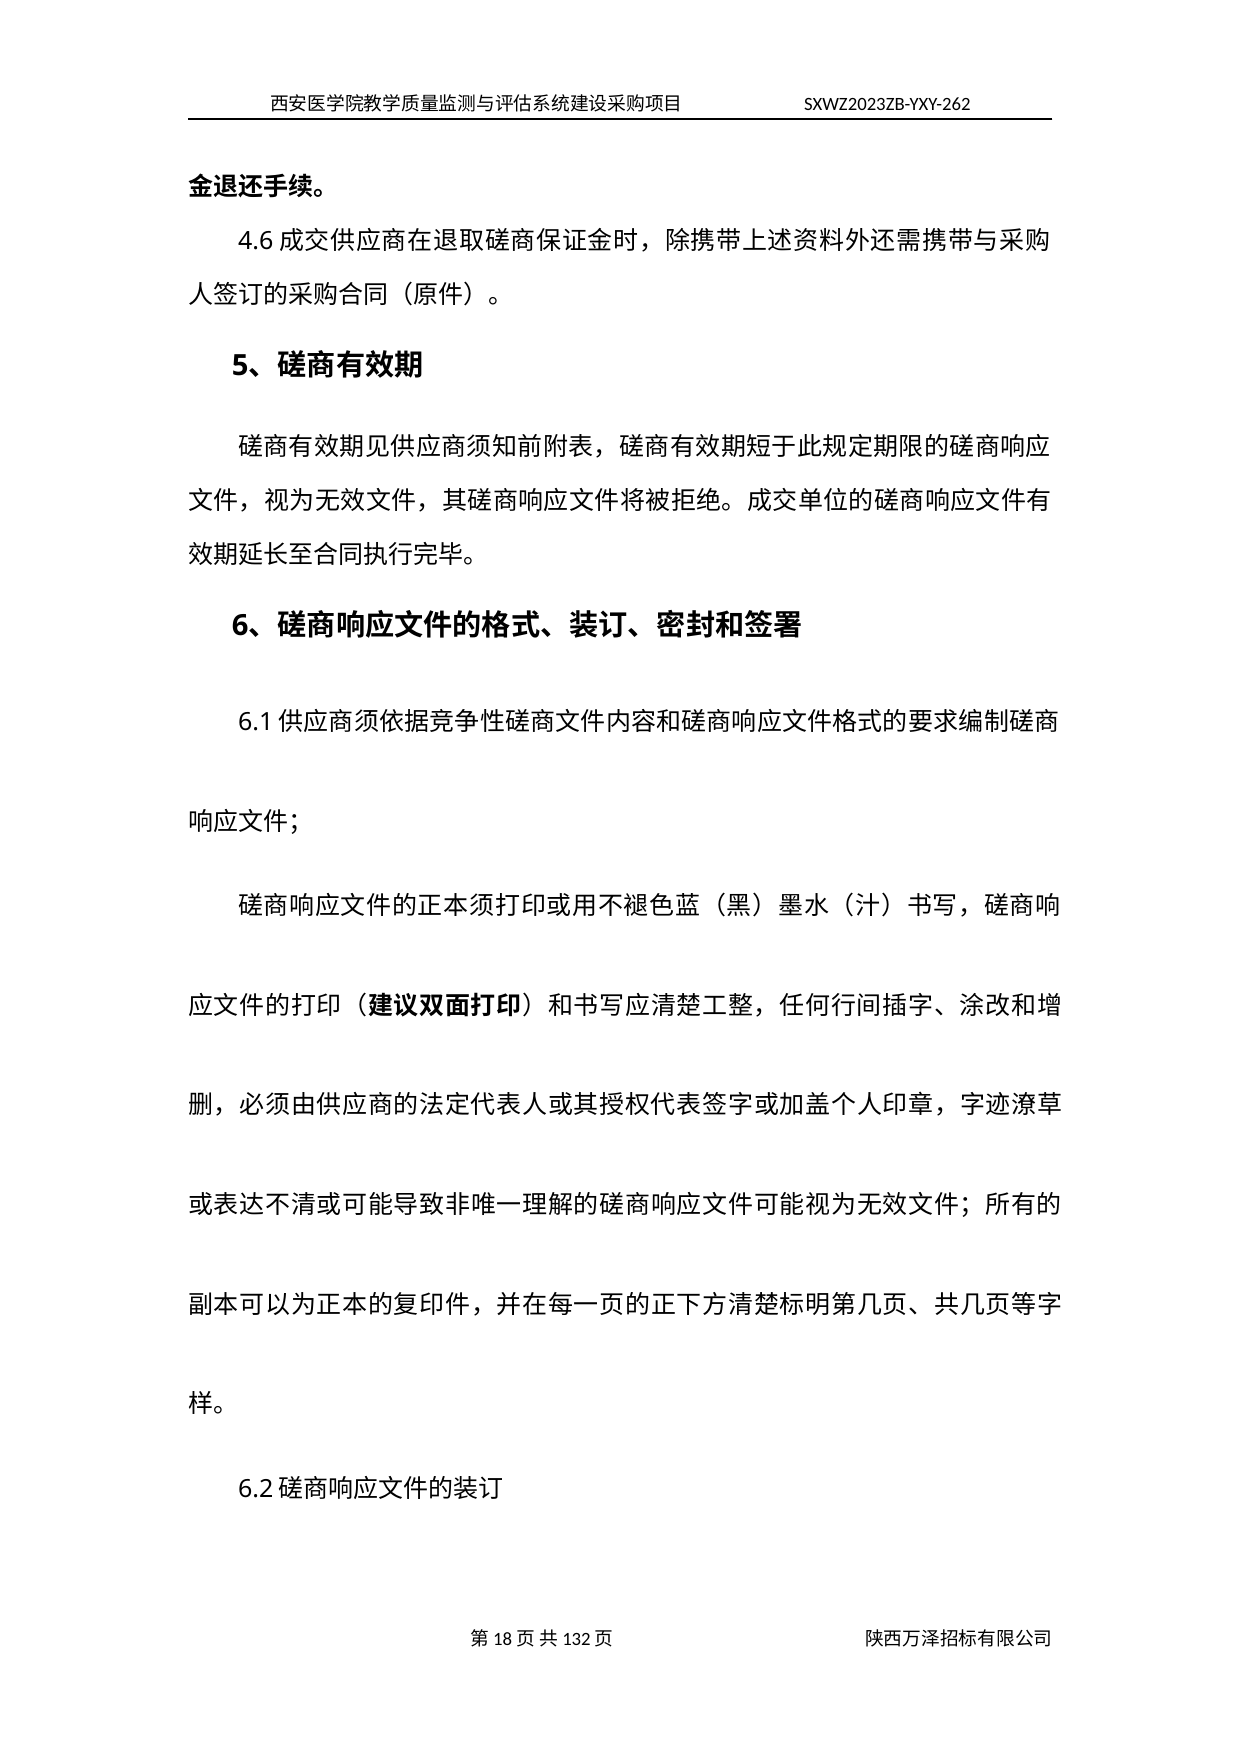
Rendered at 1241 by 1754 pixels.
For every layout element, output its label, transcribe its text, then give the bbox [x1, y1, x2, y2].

text 4.6成交供应商在退取磋商保证金时，除携带上述资料外还需携带与采购人签订的采购合同（原件）。 [188, 220, 1052, 311]
text 磋商响应文件的正本须打印或用不褪色蓝（黑）墨水（汁）书写，磋商响应文件的打印（建议双面打印）和书写应清楚工整，任何行间插字、涂改和增删，必须由供应商的法定代表人或其授权代表签字或加盖个人印章，字迹潦草或表达不清或可能导致非唯一理解的磋商响应文件可能视为无效文件；所有的副本可以为正本的复印件，并在每一页的正下方清楚标明第几页、共几页等字样。 [188, 870, 1062, 1435]
subtitle 磋商有效期 [188, 329, 1052, 396]
text 磋商有效期见供应商须知前附表，磋商有效期短于此规定期限的磋商响应文件，视为无效文件，其磋商响应文件将被拒绝。成交单位的磋商响应文件有效期延长至合同执行完毕。 [188, 426, 1052, 571]
text 6.1供应商须依据竞争性磋商文件内容和磋商响应文件格式的要求编制磋商响应文件； [188, 686, 1062, 852]
subtitle 磋商响应文件的格式、装订、密封和签署 [188, 589, 1052, 656]
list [188, 166, 1052, 202]
text 6.2磋商响应文件的装订 [188, 1453, 1052, 1520]
